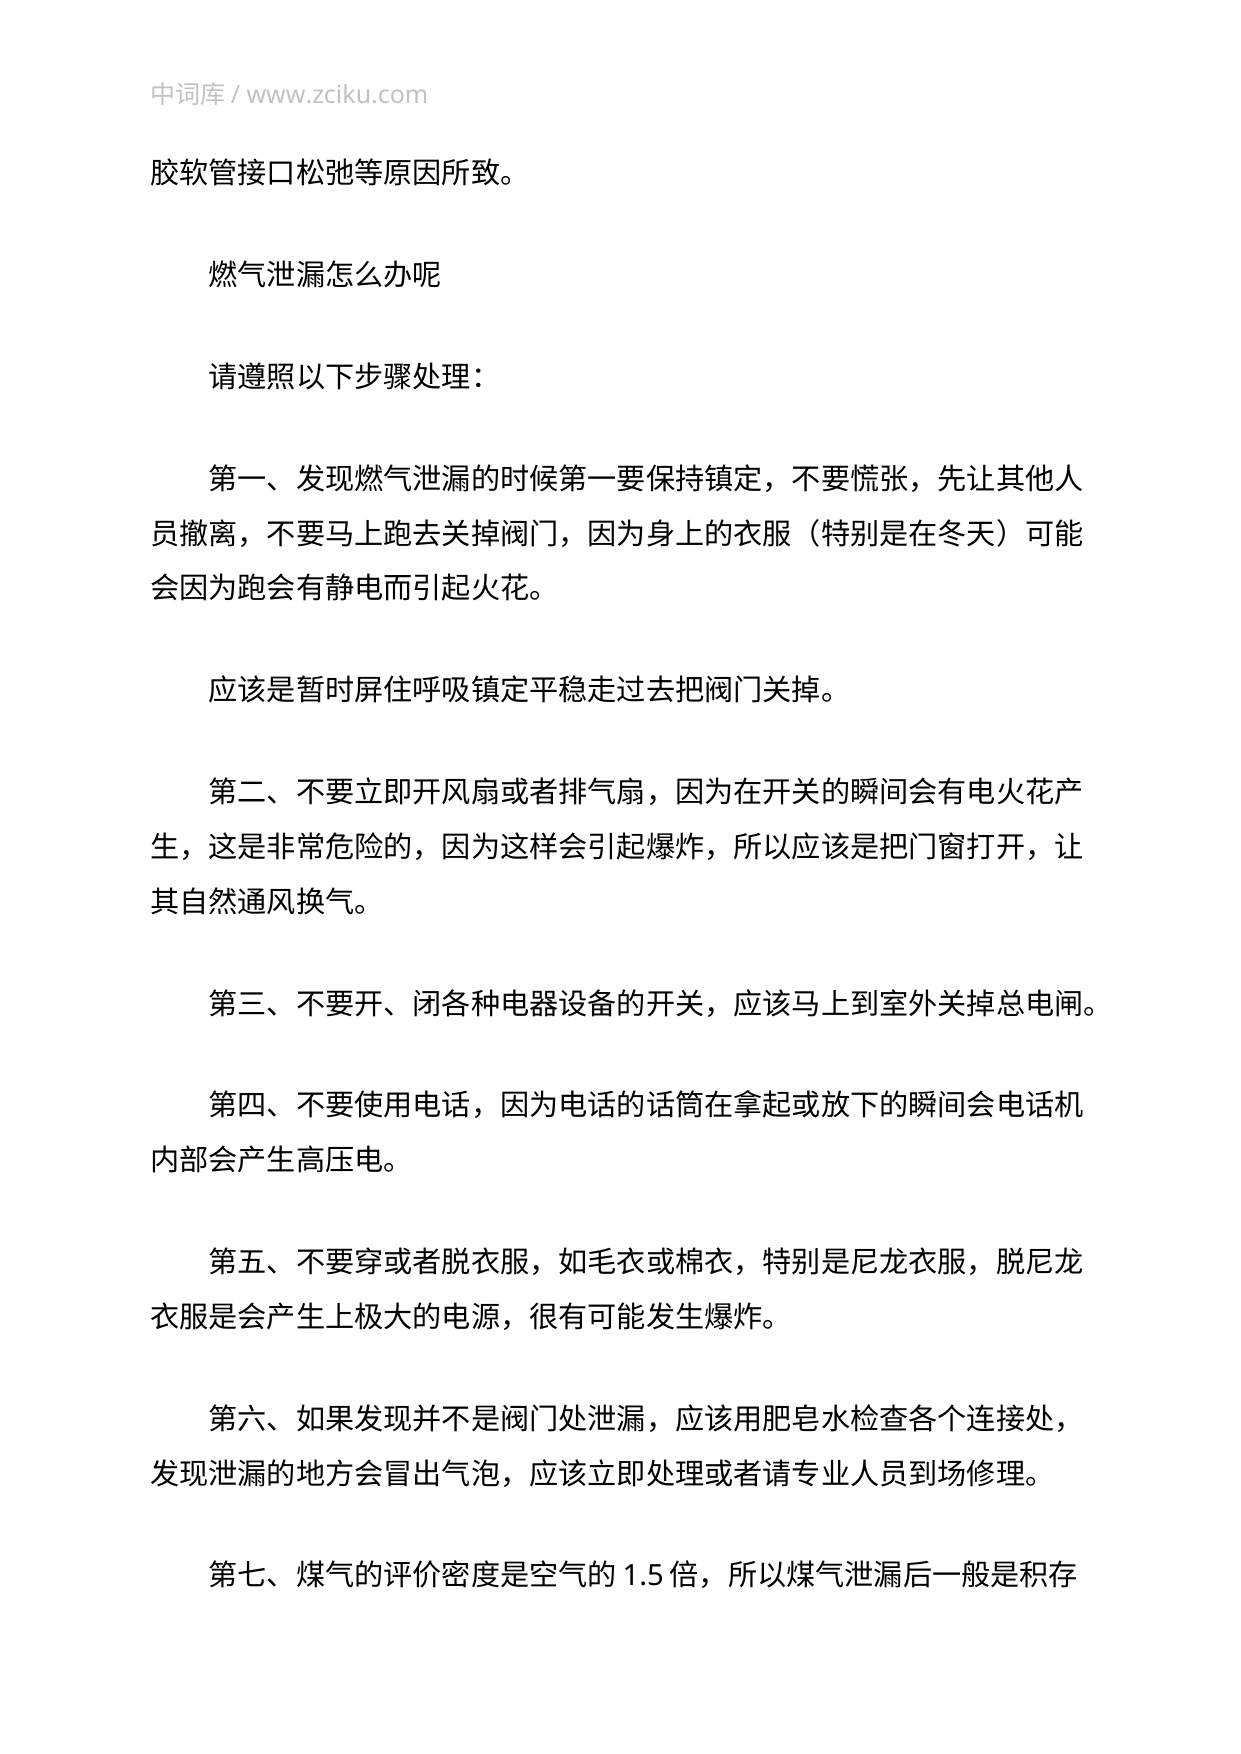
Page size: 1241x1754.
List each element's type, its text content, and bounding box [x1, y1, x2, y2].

text 第六、如果发现并不是阀门处泄漏，应该用肥皂水检查各个连接处，发现泄漏的地方会冒出气泡，应该立即处理或者请专业人员到场修理。 [150, 1395, 1090, 1492]
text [150, 1552, 1090, 1594]
text 第五、不要穿或者脱衣服，如毛衣或棉衣，特别是尼龙衣服，脱尼龙衣服是会产生上极大的电源，很有可能发生爆炸。 [150, 1239, 1090, 1336]
text 应该是暂时屏住呼吸镇定平稳走过去把阀门关掉。 [150, 667, 1090, 709]
text 第二、不要立即开风扇或者排气扇，因为在开关的瞬间会有电火花产生，这是非常危险的，因为这样会引起爆炸，所以应该是把门窗打开，让其自然通风换气。 [150, 769, 1090, 921]
text 第一、发现燃气泄漏的时候第一要保持镇定，不要慌张，先让其他人员撤离，不要马上跑去关掉阀门，因为身上的衣服（特别是在冬天）可能会因为跑会有静电而引起火花。 [150, 455, 1090, 607]
text 第四、不要使用电话，因为电话的话筒在拿起或放下的瞬间会电话机内部会产生高压电。 [150, 1082, 1090, 1179]
text 第三、不要开、闭各种电器设备的开关，应该马上到室外关掉总电闸。 [150, 980, 1090, 1022]
text 请遵照以下步骤处理： [150, 353, 1090, 396]
text 燃气泄漏怎么办呢 [150, 252, 1090, 294]
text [150, 150, 1090, 192]
